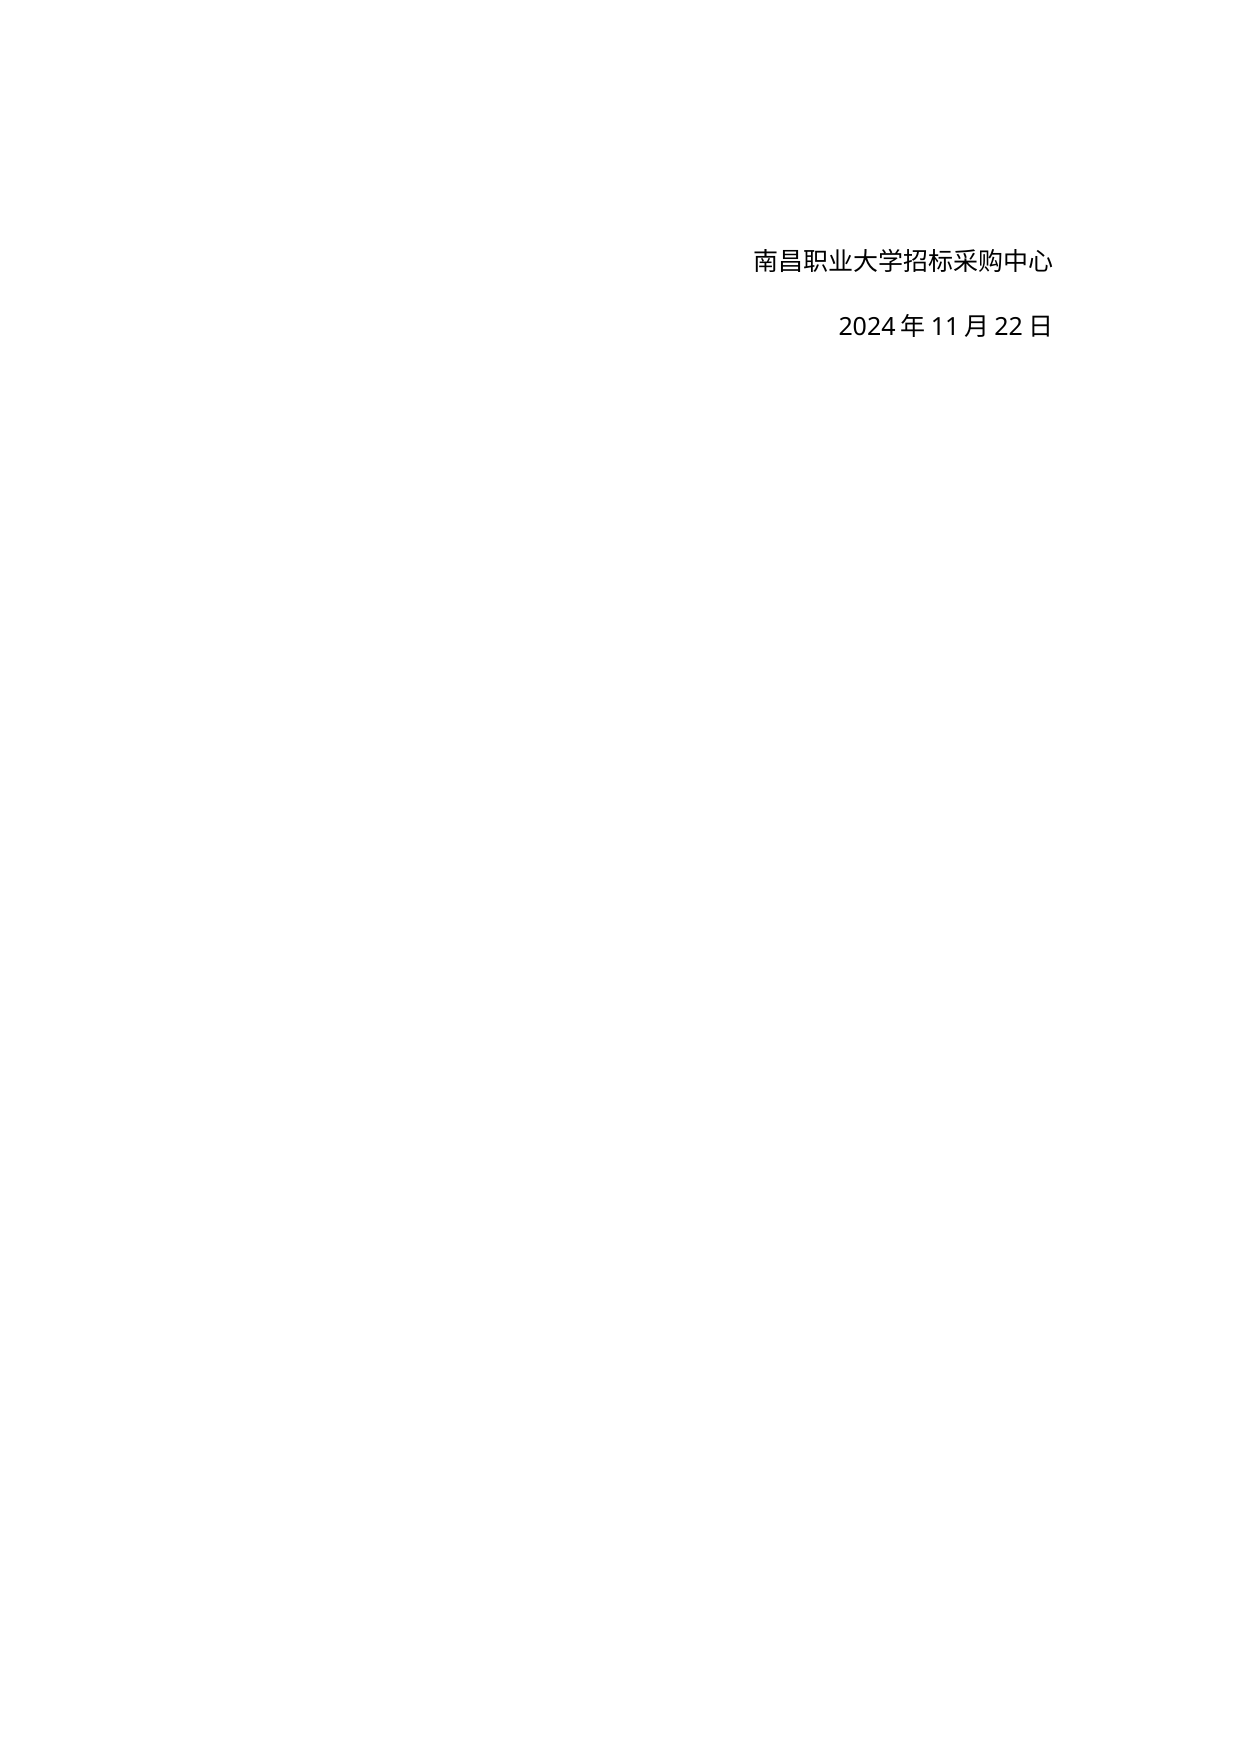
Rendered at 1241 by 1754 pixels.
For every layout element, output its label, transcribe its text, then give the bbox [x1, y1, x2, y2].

list 2024年11月22日 [187, 292, 1053, 357]
list 南昌职业大学招标采购中心 [187, 227, 1053, 292]
